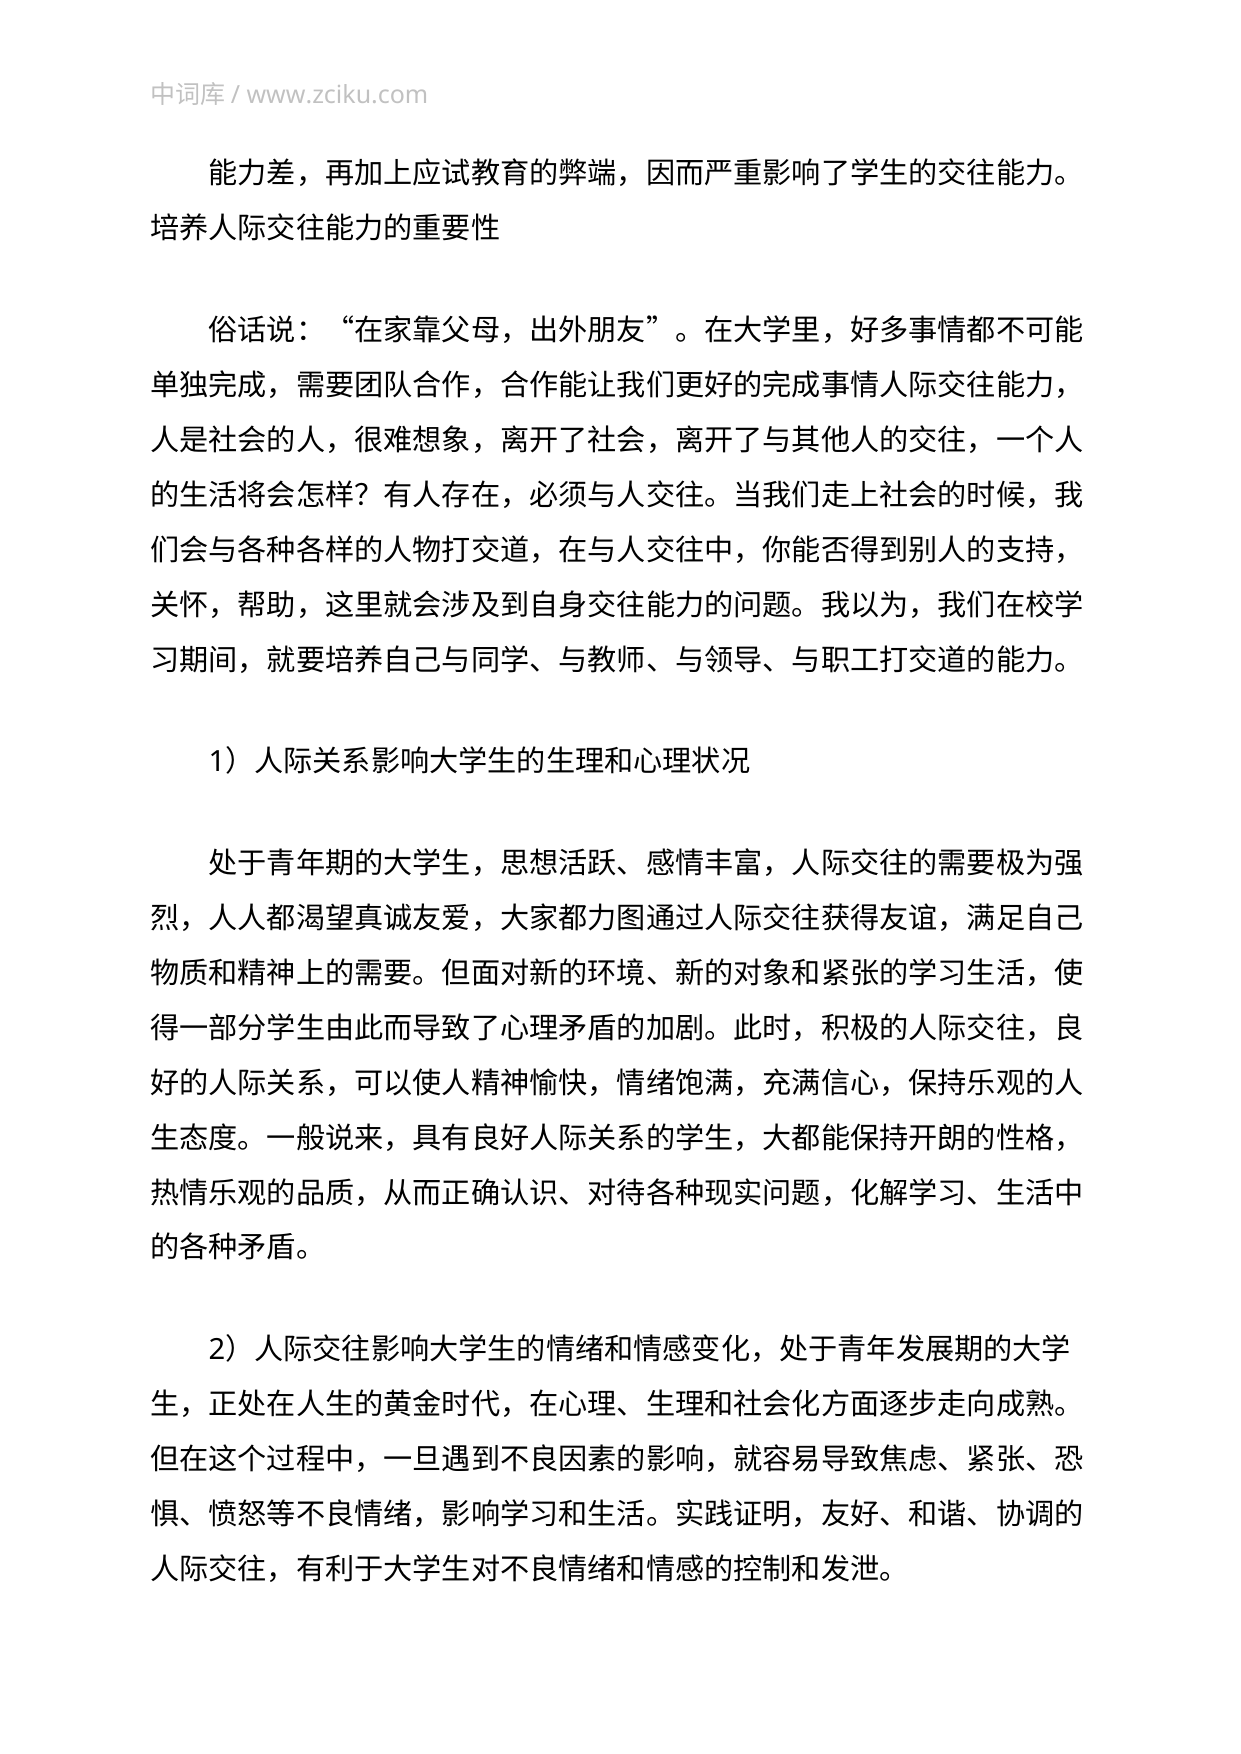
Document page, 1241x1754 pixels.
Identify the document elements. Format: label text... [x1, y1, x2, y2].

text 1）人际关系影响大学生的生理和心理状况 [150, 738, 1090, 780]
text 能力差，再加上应试教育的弊端，因而严重影响了学生的交往能力。培养人际交往能力的重要性 [150, 150, 1090, 247]
text 2）人际交往影响大学生的情绪和情感变化，处于青年发展期的大学生，正处在人生的黄金时代，在心理、生理和社会化方面逐步走向成熟。但在这个过程中，一旦遇到不良因素的影响，就容易导致焦虑、紧张、恐惧、愤怒等不良情绪，影响学习和生活。实践证明，友好、和谐、协调的人际交往，有利于大学生对不良情绪和情感的控制和发泄。 [150, 1326, 1090, 1588]
text 处于青年期的大学生，思想活跃、感情丰富，人际交往的需要极为强烈，人人都渴望真诚友爱，大家都力图通过人际交往获得友谊，满足自己物质和精神上的需要。但面对新的环境、新的对象和紧张的学习生活，使得一部分学生由此而导致了心理矛盾的加剧。此时，积极的人际交往，良好的人际关系，可以使人精神愉快，情绪饱满，充满信心，保持乐观的人生态度。一般说来，具有良好人际关系的学生，大都能保持开朗的性格，热情乐观的品质，从而正确认识、对待各种现实问题，化解学习、生活中的各种矛盾。 [150, 840, 1090, 1266]
text 俗话说：“在家靠父母，出外朋友”。在大学里，好多事情都不可能单独完成，需要团队合作，合作能让我们更好的完成事情人际交往能力，人是社会的人，很难想象，离开了社会，离开了与其他人的交往，一个人的生活将会怎样？有人存在，必须与人交往。当我们走上社会的时候，我们会与各种各样的人物打交道，在与人交往中，你能否得到别人的支持，关怀，帮助，这里就会涉及到自身交往能力的问题。我以为，我们在校学习期间，就要培养自己与同学、与教师、与领导、与职工打交道的能力。 [150, 307, 1090, 678]
